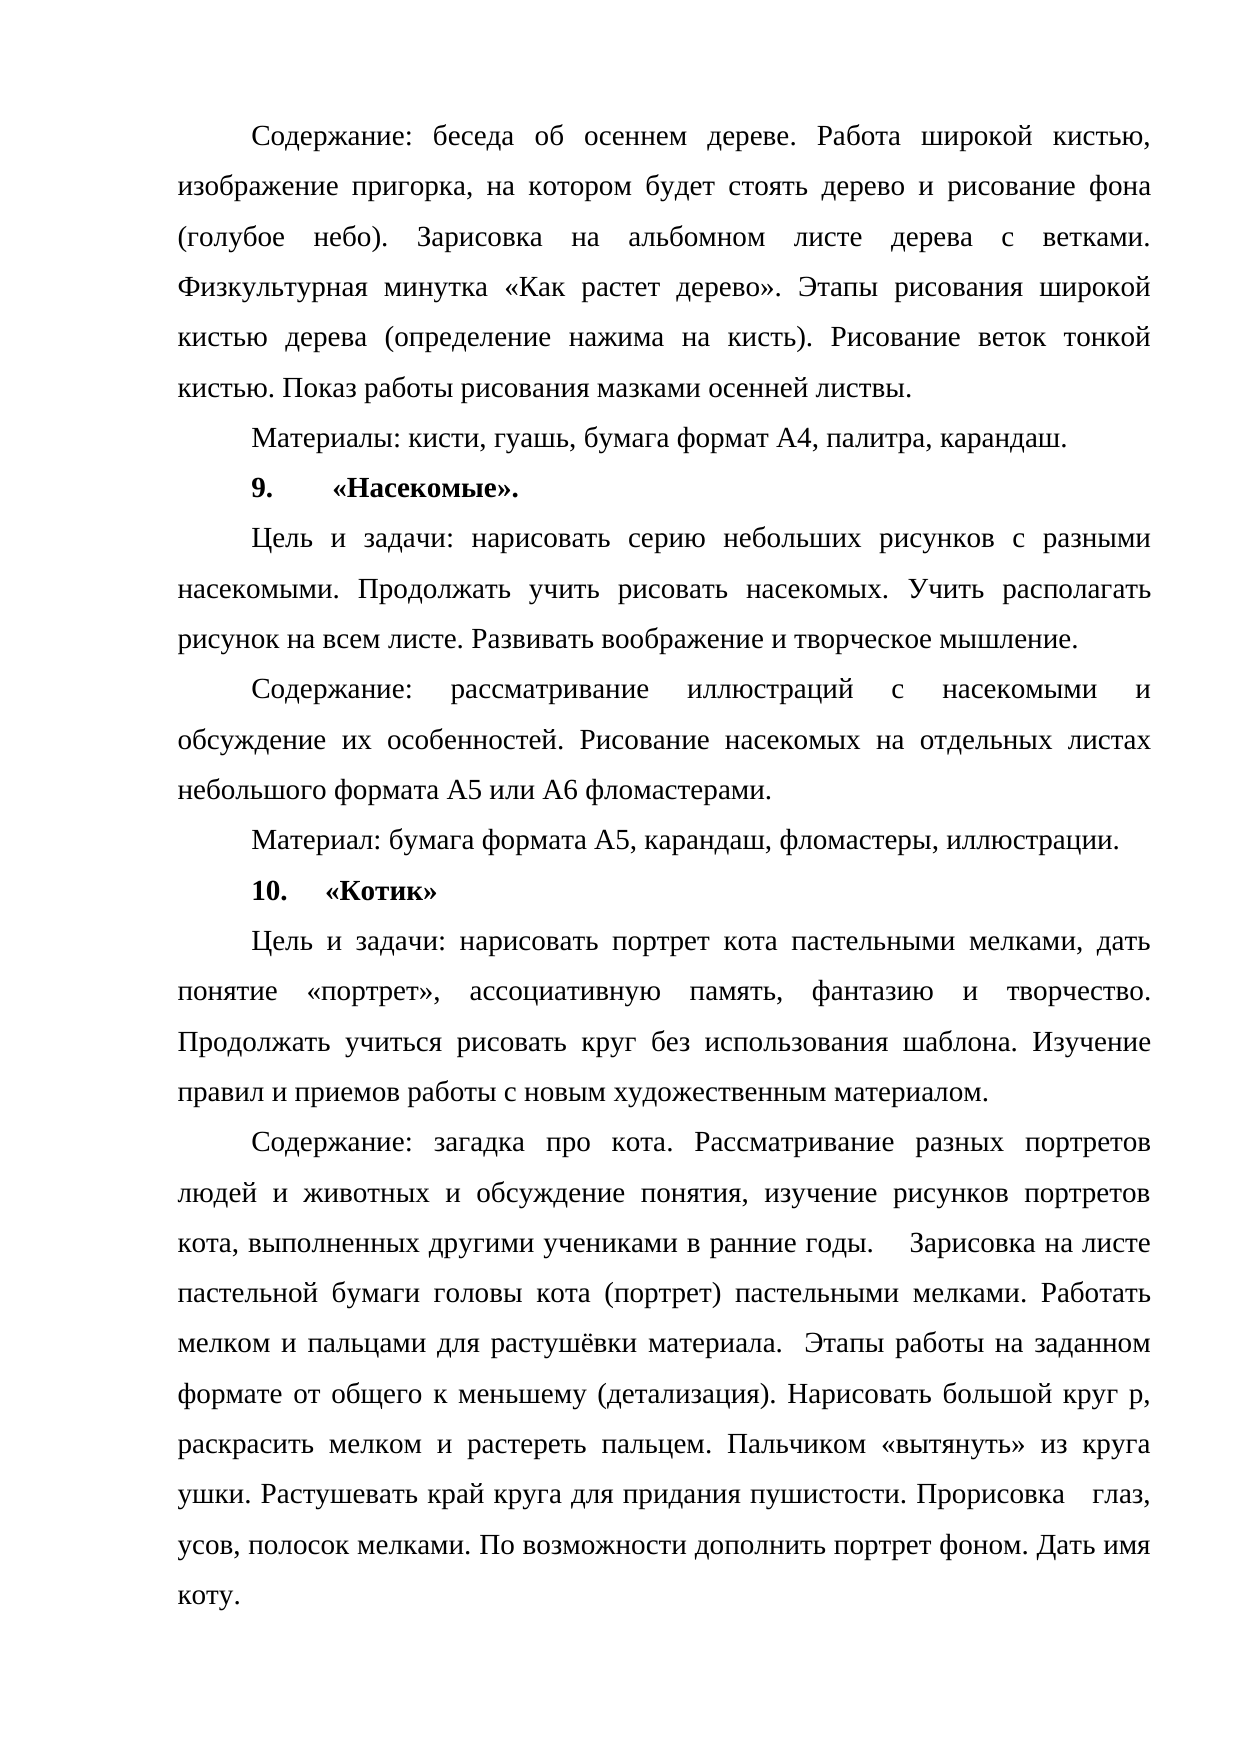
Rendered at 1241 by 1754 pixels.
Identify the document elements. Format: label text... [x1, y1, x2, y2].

text Цель и задачи: нарисовать серию небольших рисунков с разными насекомыми. Продолжать учить рисовать насекомых. Учить располагать рисунок на всем листе. Развивать воображение и творческое мышление. [177, 521, 1152, 655]
text Материал: бумага формата А5, карандаш, фломастеры, иллюстрации. [177, 822, 1152, 856]
list «Насекомые». [177, 470, 1152, 504]
text Содержание: беседа об осеннем дереве. Работа широкой кистью, изображение пригорка, на котором будет стоять дерево и рисование фона (голубое небо). Зарисовка на альбомном листе дерева с ветками. Физкультурная минутка «Как растет дерево». Этапы рисования широкой кистью дерева (определение нажима на кисть). Рисование веток тонкой кистью. Показ работы рисования мазками осенней листвы. [177, 118, 1152, 403]
text Содержание: загадка про кота. Рассматривание разных портретов людей и животных и обсуждение понятия, изучение рисунков портретов кота, выполненных другими учениками в ранние годы. Зарисовка на листе пастельной бумаги головы кота (портрет) пастельными мелками. Работать мелком и пальцами для растушёвки материала. Этапы работы на заданном формате от общего к меньшему (детализация). Нарисовать большой круг р, раскрасить мелком и растереть пальцем. Пальчиком «вытянуть» из круга ушки. Растушевать край круга для придания пушистости. Прорисовка глаз, усов, полосок мелками. По возможности дополнить портрет фоном. Дать имя коту. [177, 1124, 1152, 1611]
text Содержание: рассматривание иллюстраций с насекомыми и обсуждение их особенностей. Рисование насекомых на отдельных листах небольшого формата А5 или А6 фломастерами. [177, 672, 1152, 806]
text Цель и задачи: нарисовать портрет кота пастельными мелками, дать понятие «портрет», ассоциативную память, фантазию и творчество. Продолжать учиться рисовать круг без использования шаблона. Изучение правил и приемов работы с новым художественным материалом. [177, 923, 1152, 1108]
list «Котик» [177, 873, 1152, 906]
text Материалы: кисти, гуашь, бумага формат А4, палитра, карандаш. [177, 420, 1152, 453]
